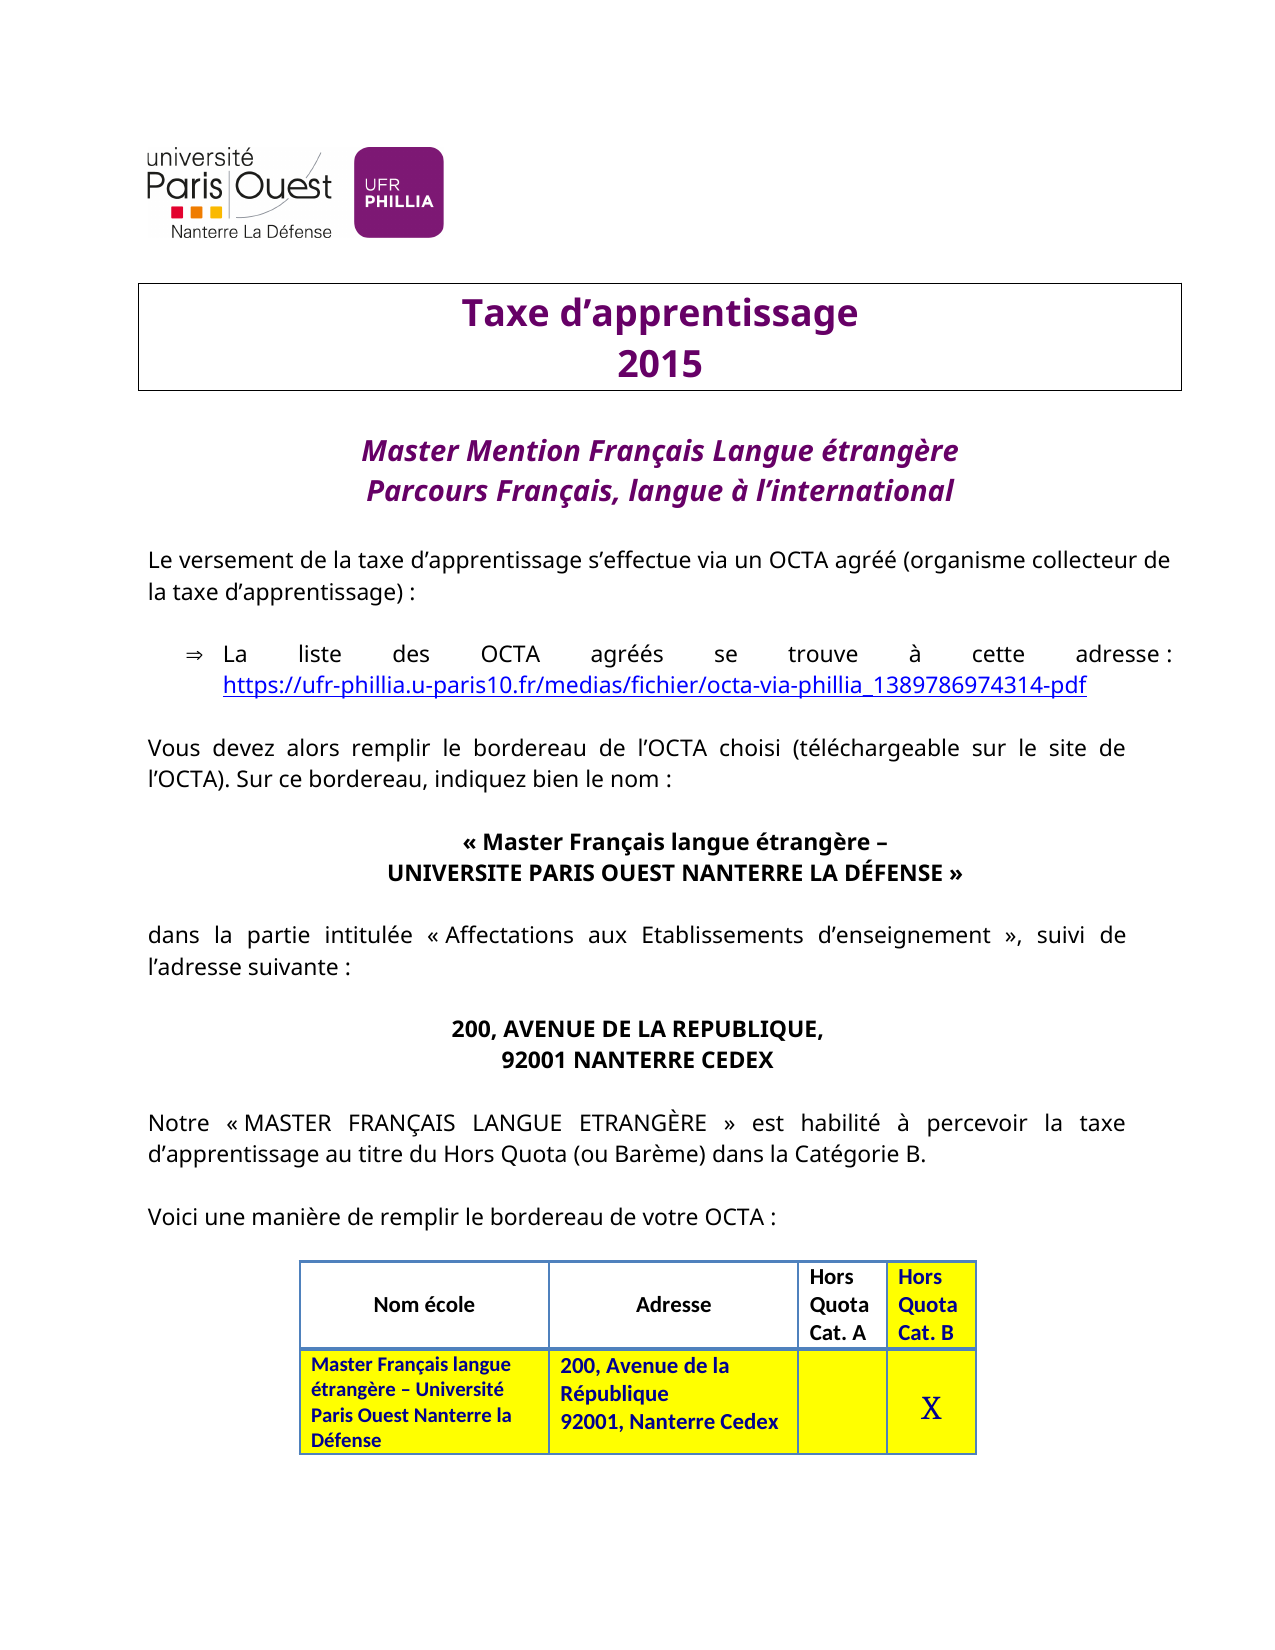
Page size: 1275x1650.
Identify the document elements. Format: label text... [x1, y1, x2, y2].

table_cell Master Français langue étrangère – Université Paris Ouest Nanterre la Défense [301, 1351, 548, 1453]
list La liste des OCTA agréés se trouve à cette adresse : https://ufr-phillia.u-paris10.fr/medias/fichier/octa-via-phillia_1389786974314-pdf [185, 638, 1172, 700]
text 92001 NANTERRE CEDEX [148, 1044, 1127, 1075]
table_cell X [888, 1351, 975, 1453]
text 200, AVENUE DE LA REPUBLIQUE, [148, 1013, 1127, 1044]
text Le versement de la taxe d’apprentissage s’effectue via un OCTA agréé (organisme collecteur de la taxe d’apprentissage) : [148, 544, 1172, 607]
table_header Adresse [550, 1263, 797, 1347]
text Notre « MASTER FRANÇAIS LANGUE ETRANGÈRE » est habilité à percevoir la taxe d’apprentissage au titre du Hors Quota (ou Barème) dans la Catégorie B. [148, 1107, 1127, 1169]
text Taxe d’apprentissage [139, 284, 1181, 334]
list « Master Français langue étrangère – [223, 825, 1127, 857]
text Vous devez alors remplir le bordereau de l’OCTA choisi (téléchargeable sur le site de l’OCTA). Sur ce bordereau, indiquez bien le nom : [148, 732, 1127, 794]
table_cell 200, Avenue de la République 92001, Nanterre Cedex [550, 1351, 797, 1453]
text Parcours Français, langue à l’international [148, 470, 1172, 510]
text Master Mention Français Langue étrangère [148, 431, 1172, 470]
text 2015 [139, 334, 1181, 390]
list dans la partie intitulée « Affectations aux Etablissements d’enseignement », suivi de l’adresse suivante : [148, 919, 1127, 982]
table_header Hors Quota Cat. A [799, 1263, 886, 1347]
table_cell [799, 1351, 886, 1453]
text Voici une manière de remplir le bordereau de votre OCTA : [148, 1200, 1127, 1232]
table_header Hors Quota Cat. B [888, 1263, 975, 1347]
table_header Nom école [301, 1263, 548, 1347]
list UNIVERSITE PARIS OUEST NANTERRE LA DÉFENSE » [223, 857, 1127, 888]
picture [147, 147, 444, 238]
